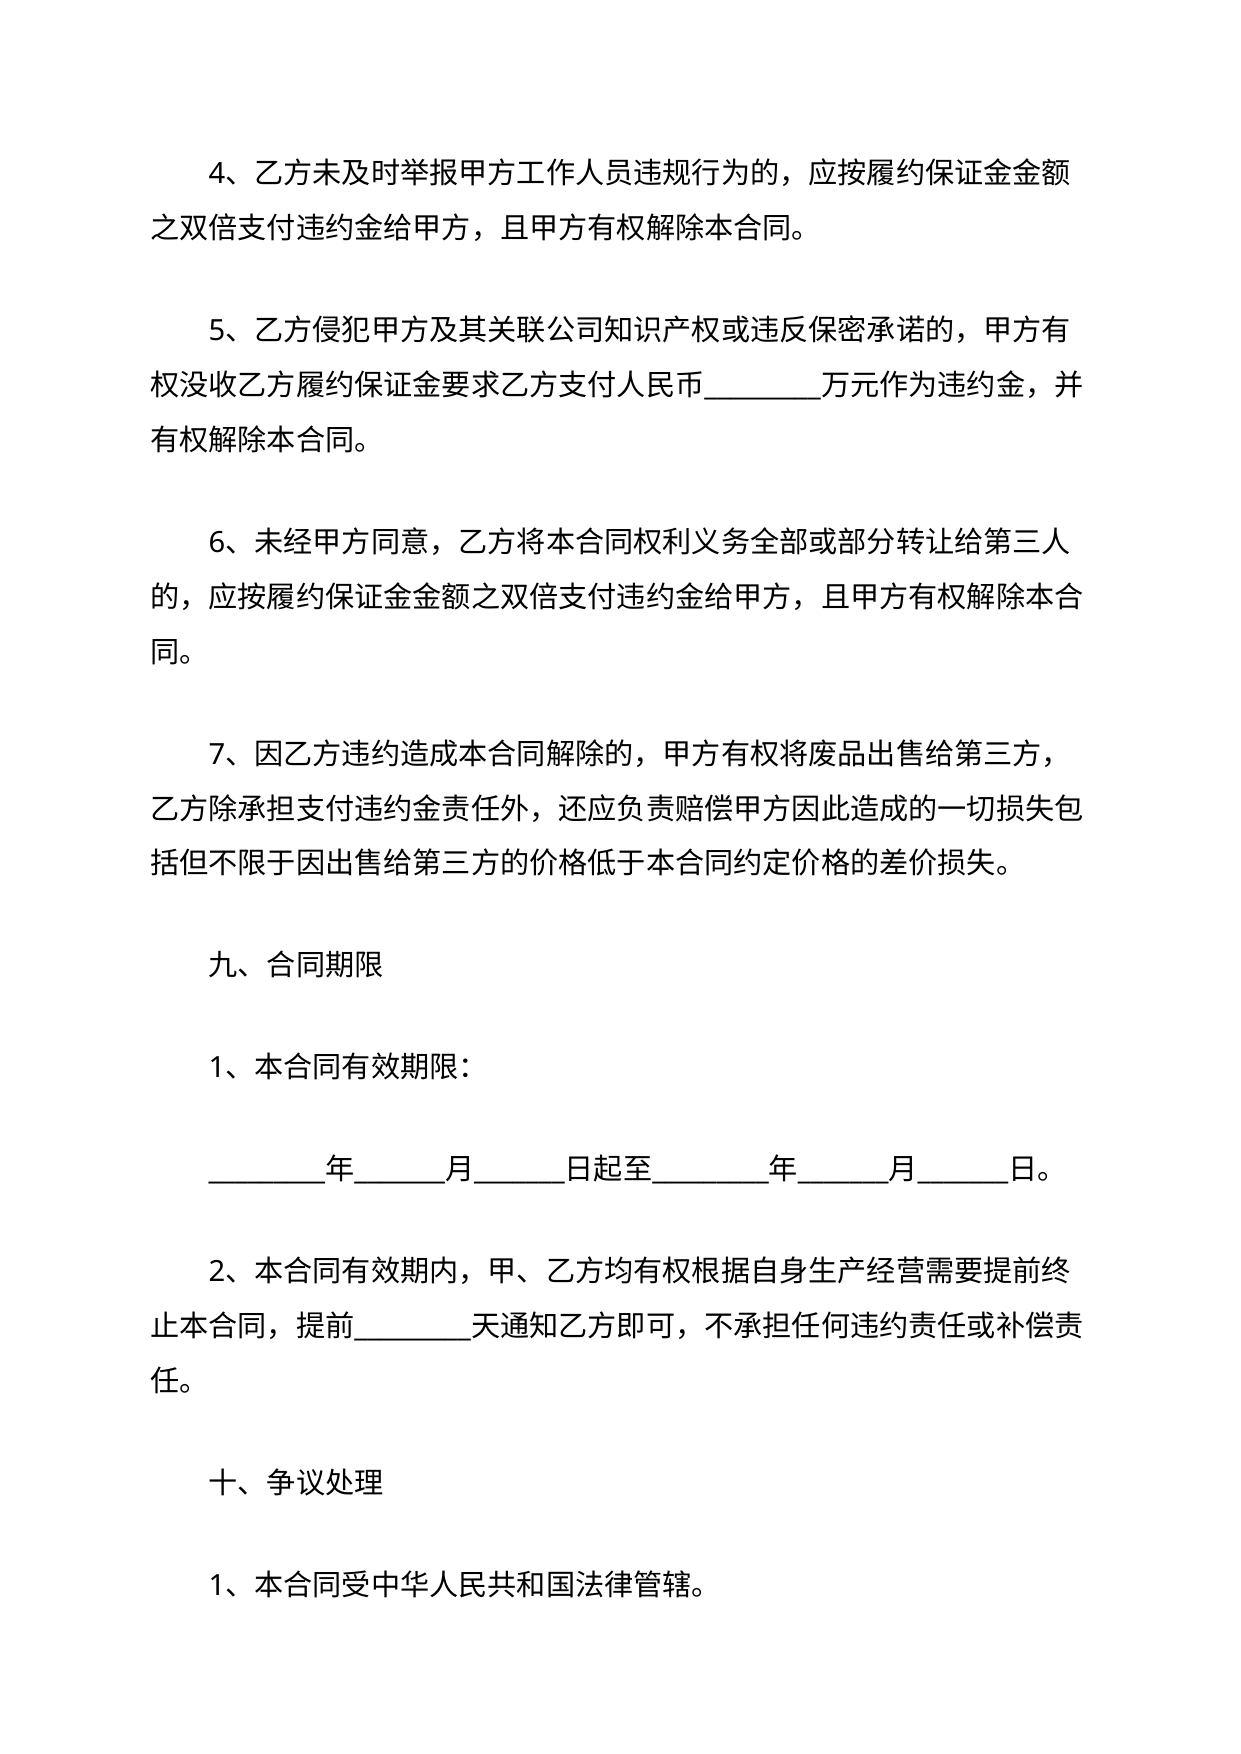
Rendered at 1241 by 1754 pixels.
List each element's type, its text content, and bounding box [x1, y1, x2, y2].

text 7、因乙方违约造成本合同解除的，甲方有权将废品出售给第三方，乙方除承担支付违约金责任外，还应负责赔偿甲方因此造成的一切损失包括但不限于因出售给第三方的价格低于本合同约定价格的差价损失。 [150, 730, 1090, 882]
text 九、合同期限 [150, 942, 1090, 984]
text 5、乙方侵犯甲方及其关联公司知识产权或违反保密承诺的，甲方有权没收乙方履约保证金要求乙方支付人民币_________万元作为违约金，并有权解除本合同。 [150, 307, 1090, 459]
text 1、本合同有效期限： [150, 1044, 1090, 1086]
text 2、本合同有效期内，甲、乙方均有权根据自身生产经营需要提前终止本合同，提前_________天通知乙方即可，不承担任何违约责任或补偿责任。 [150, 1248, 1090, 1400]
text 4、乙方未及时举报甲方工作人员违规行为的，应按履约保证金金额之双倍支付违约金给甲方，且甲方有权解除本合同。 [150, 150, 1090, 247]
text 1、本合同受中华人民共和国法律管辖。 [150, 1561, 1090, 1603]
text _________年_______月_______日起至_________年_______月_______日。 [150, 1146, 1090, 1188]
text 十、争议处理 [150, 1459, 1090, 1502]
text 6、未经甲方同意，乙方将本合同权利义务全部或部分转让给第三人的，应按履约保证金金额之双倍支付违约金给甲方，且甲方有权解除本合同。 [150, 518, 1090, 671]
